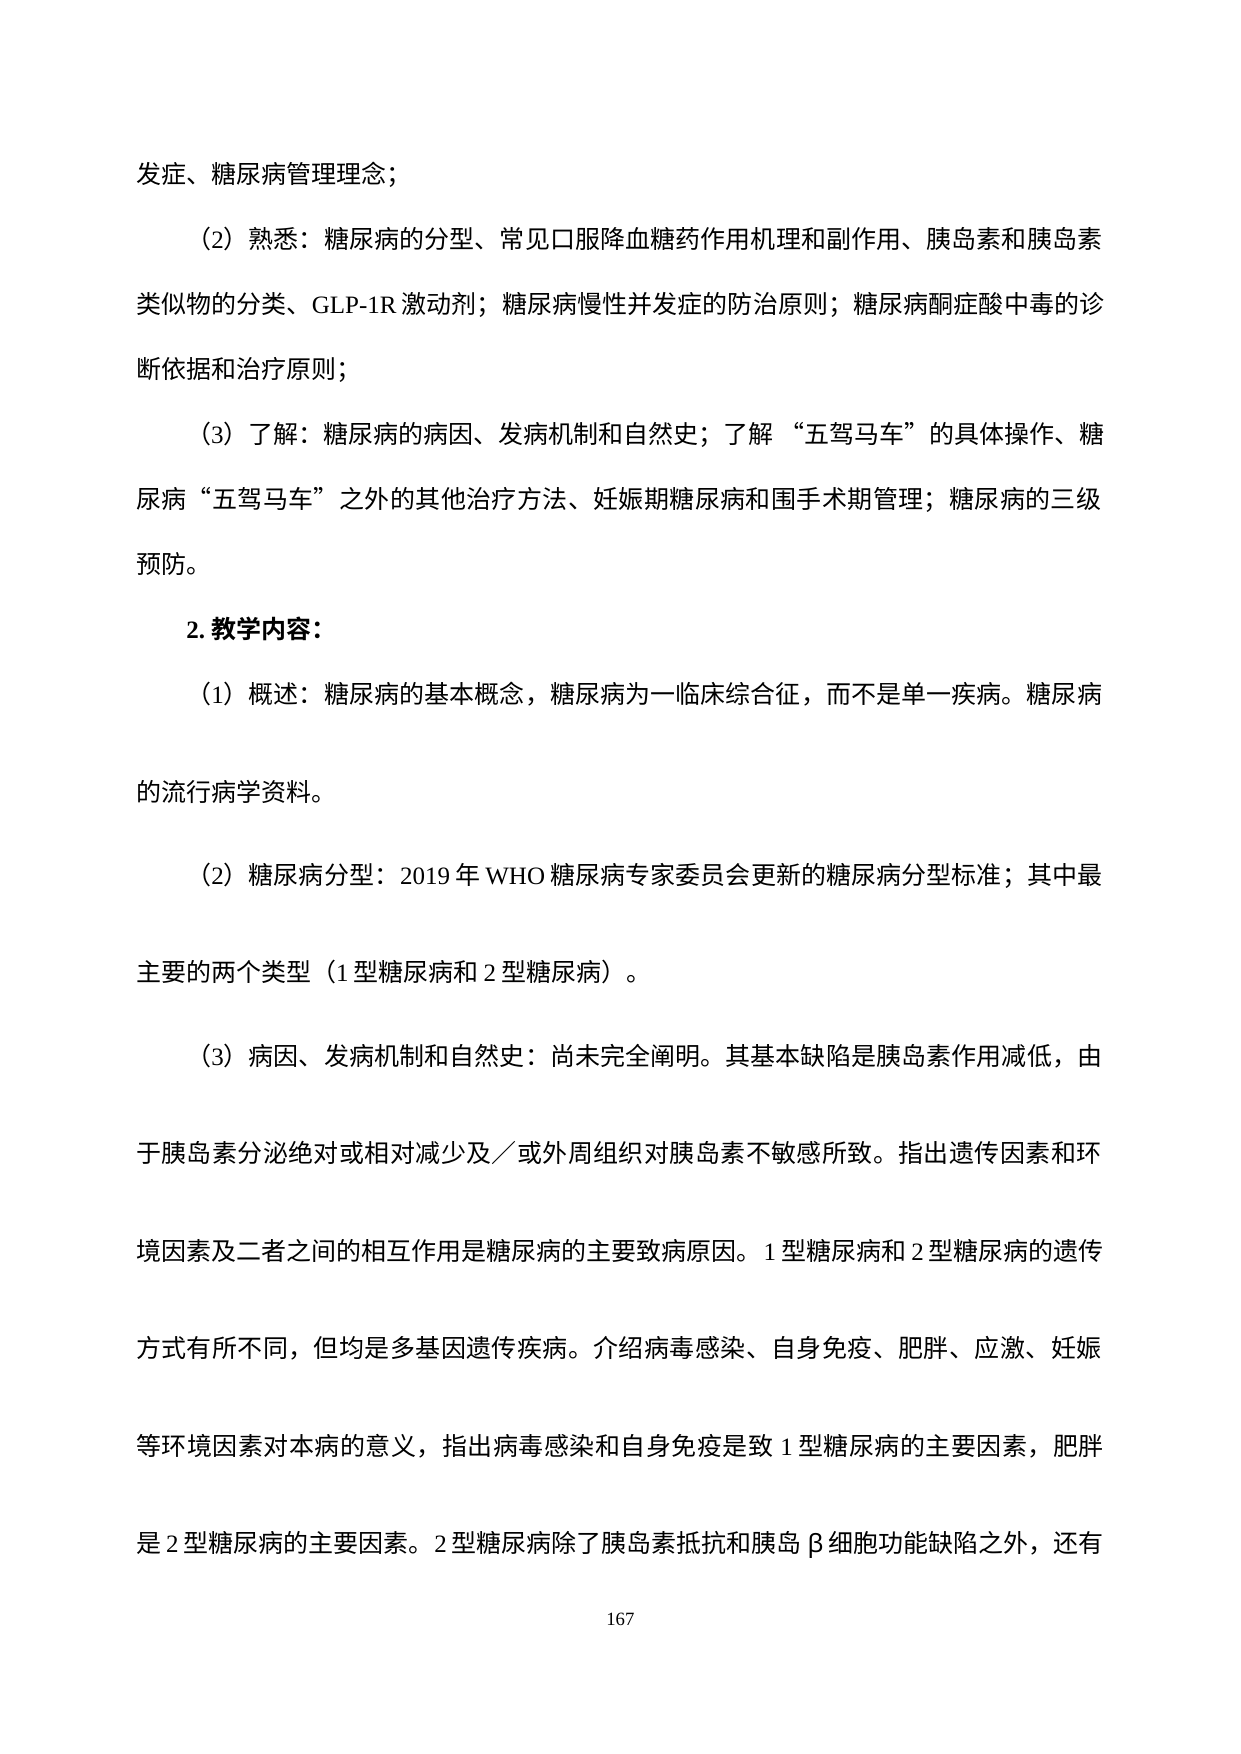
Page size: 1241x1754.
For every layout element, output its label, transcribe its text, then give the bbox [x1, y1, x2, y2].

text （2）熟悉：糖尿病的分型、常见口服降血糖药作用机理和副作用、胰岛素和胰岛素类似物的分类、GLP-1R激动剂；糖尿病慢性并发症的防治原则；糖尿病酮症酸中毒的诊断依据和治疗原则； [136, 205, 1104, 400]
text （2）糖尿病分型：2019年WHO糖尿病专家委员会更新的糖尿病分型标准；其中最主要的两个类型（1型糖尿病和2型糖尿病）。 [136, 841, 1104, 1003]
text （3）了解：糖尿病的病因、发病机制和自然史；了解 “五驾马车”的具体操作、糖尿病“五驾马车”之外的其他治疗方法、妊娠期糖尿病和围手术期管理；糖尿病的三级预防。 [136, 400, 1104, 595]
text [136, 140, 1104, 205]
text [136, 1022, 1104, 1574]
text 2. 教学内容： [136, 595, 1104, 660]
text （1）概述：糖尿病的基本概念，糖尿病为一临床综合征，而不是单一疾病。糖尿病的流行病学资料。 [136, 660, 1104, 823]
